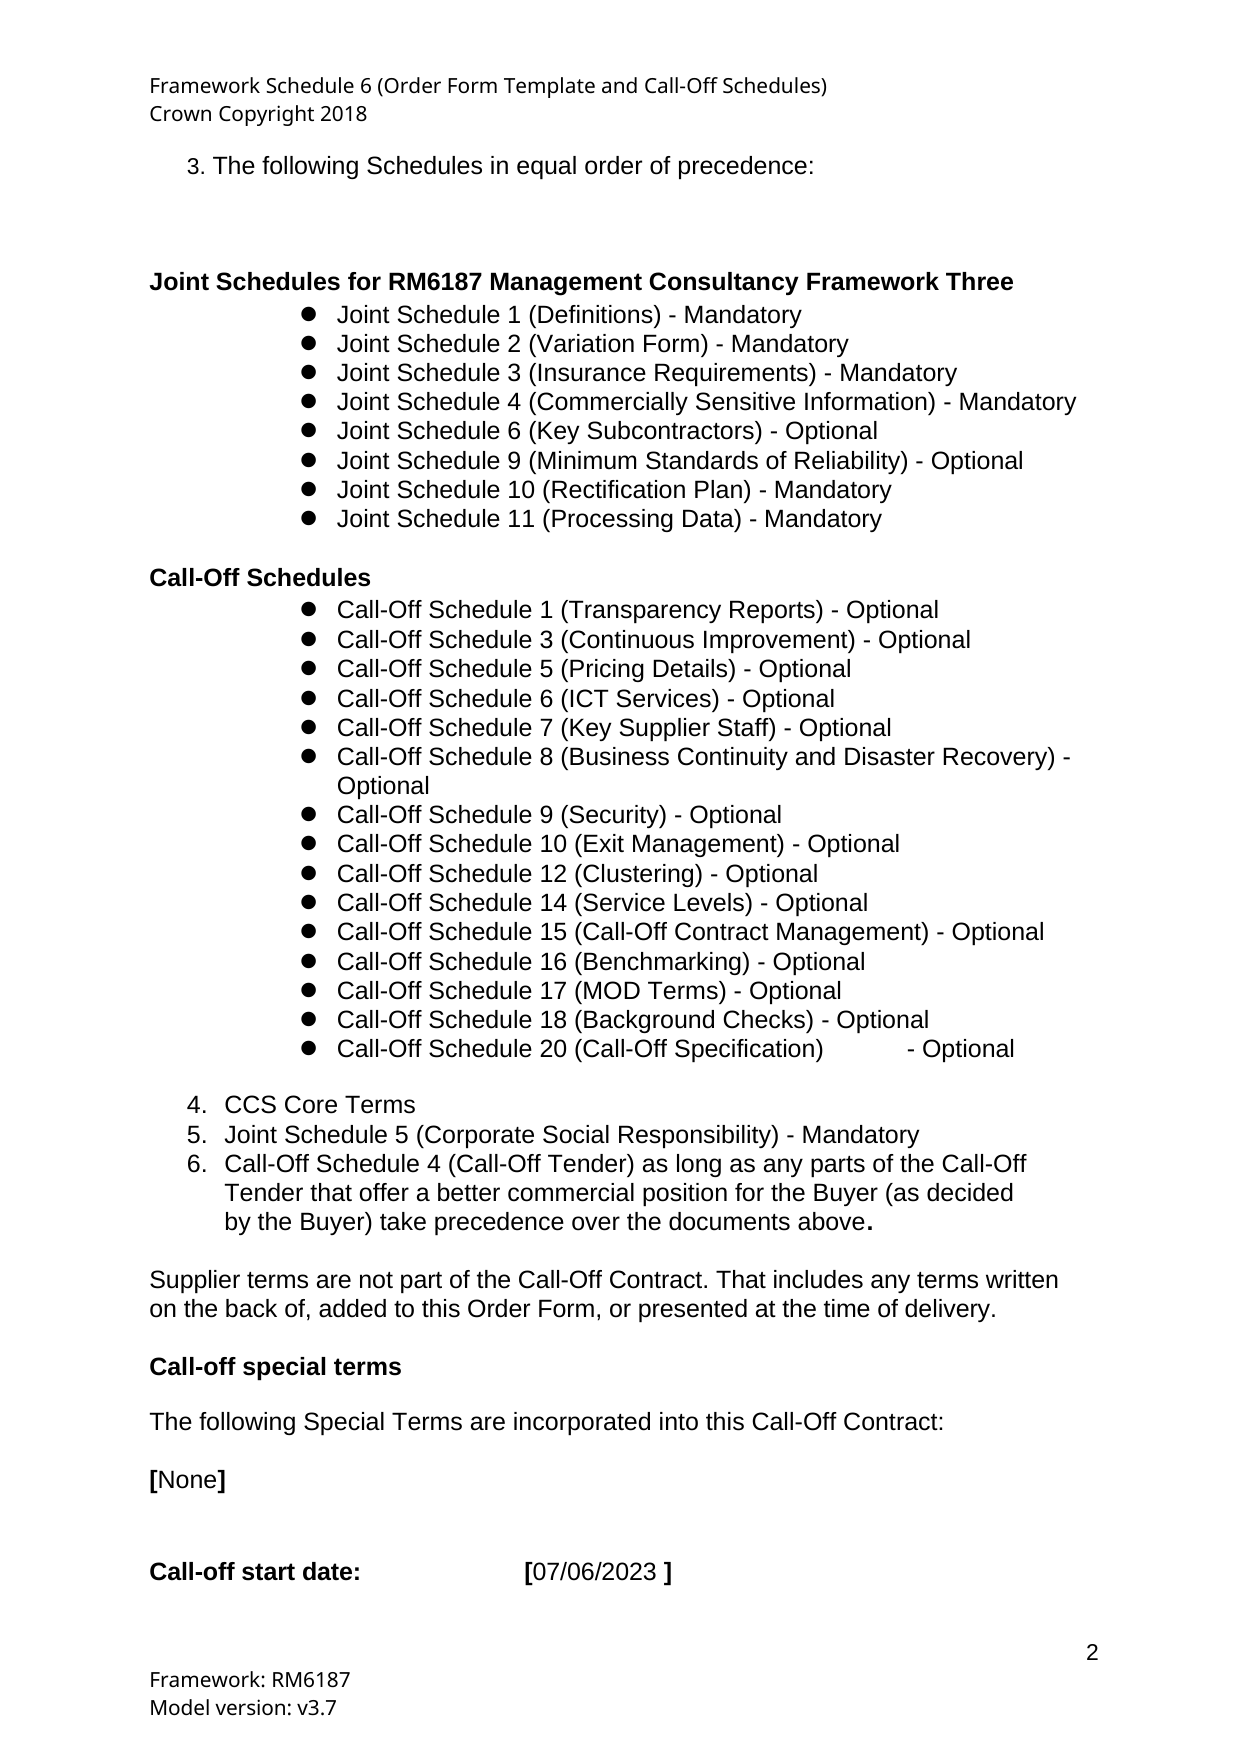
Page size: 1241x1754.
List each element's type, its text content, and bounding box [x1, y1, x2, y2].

text Call-off start date: [07/06/2023 ] [149, 1557, 1098, 1587]
text Supplier terms are not part of the Call-Off Contract. That includes any terms written on the back of, added to this Order Form, or presented at the time of delivery. [149, 1264, 1068, 1323]
text Model version: v3.7 [149, 1696, 1098, 1721]
list Joint Schedule 2 (Variation Form) - Mandatory [299, 329, 1098, 358]
list Call-Off Schedule 15 (Call-Off Contract Management) - Optional [299, 917, 1098, 947]
list CCS Core Terms [187, 1090, 1098, 1119]
list Joint Schedule 9 (Minimum Standards of Reliability) - Optional [299, 446, 1098, 475]
text Framework Schedule 6 (Order Form Template and Call-Off Schedules) Crown Copyright 2018 [149, 71, 1098, 128]
list Call-Off Schedule 14 (Service Levels) - Optional [299, 888, 1098, 917]
list Joint Schedule 10 (Rectification Plan) - Mandatory [299, 475, 1098, 505]
list Call-Off Schedule 4 (Call-Off Tender) as long as any parts of the Call-Off Tender that offer a better commercial position for the Buyer (as decided by the Buyer) take precedence over the documents above. [187, 1149, 1046, 1237]
list Call-Off Schedule 1 (Transparency Reports) - Optional [299, 595, 1098, 625]
list Joint Schedule 3 (Insurance Requirements) - Mandatory [299, 358, 1098, 387]
list Call-Off Schedule 9 (Security) - Optional [299, 801, 1098, 829]
list Call-Off Schedule 3 (Continuous Improvement) - Optional [299, 625, 1098, 654]
text Call-Off Schedules [149, 564, 1098, 592]
list Call-Off Schedule 5 (Pricing Details) - Optional [299, 654, 1098, 684]
list Joint Schedule 5 (Corporate Social Responsibility) - Mandatory [187, 1120, 1098, 1149]
list Joint Schedule 6 (Key Subcontractors) - Optional [299, 417, 1098, 446]
list Call-Off Schedule 12 (Clustering) - Optional [299, 859, 1098, 888]
text The following Special Terms are incorporated into this Call-Off Contract: [None] [149, 1384, 948, 1501]
text 3. The following Schedules in equal order of precedence: [187, 151, 1098, 180]
list Call-Off Schedule 17 (MOD Terms) - Optional [299, 976, 1098, 1005]
list Joint Schedule 4 (Commercially Sensitive Information) - Mandatory [299, 387, 1098, 417]
list Call-Off Schedule 10 (Exit Management) - Optional [299, 829, 1098, 858]
list Call-Off Schedule 18 (Background Checks) - Optional [299, 1005, 1098, 1034]
list Call-Off Schedule 6 (ICT Services) - Optional [299, 684, 1098, 713]
text Framework: RM6187 [149, 1668, 1098, 1693]
list Call-Off Schedule 8 (Business Continuity and Disaster Recovery) - Optional [299, 742, 1076, 801]
text Joint Schedules for RM6187 Management Consultancy Framework Three [149, 268, 1098, 296]
list Joint Schedule 1 (Definitions) - Mandatory [299, 300, 1098, 329]
list Joint Schedule 11 (Processing Data) - Mandatory [299, 505, 1098, 534]
text 2 [149, 1639, 1098, 1665]
list Call-Off Schedule 7 (Key Supplier Staff) - Optional [299, 713, 1098, 742]
text Call-off special terms [149, 1352, 1098, 1381]
list Call-Off Schedule 16 (Benchmarking) - Optional [299, 947, 1098, 976]
list Call-Off Schedule 20 (Call-Off Specification) - Optional [299, 1034, 1098, 1063]
